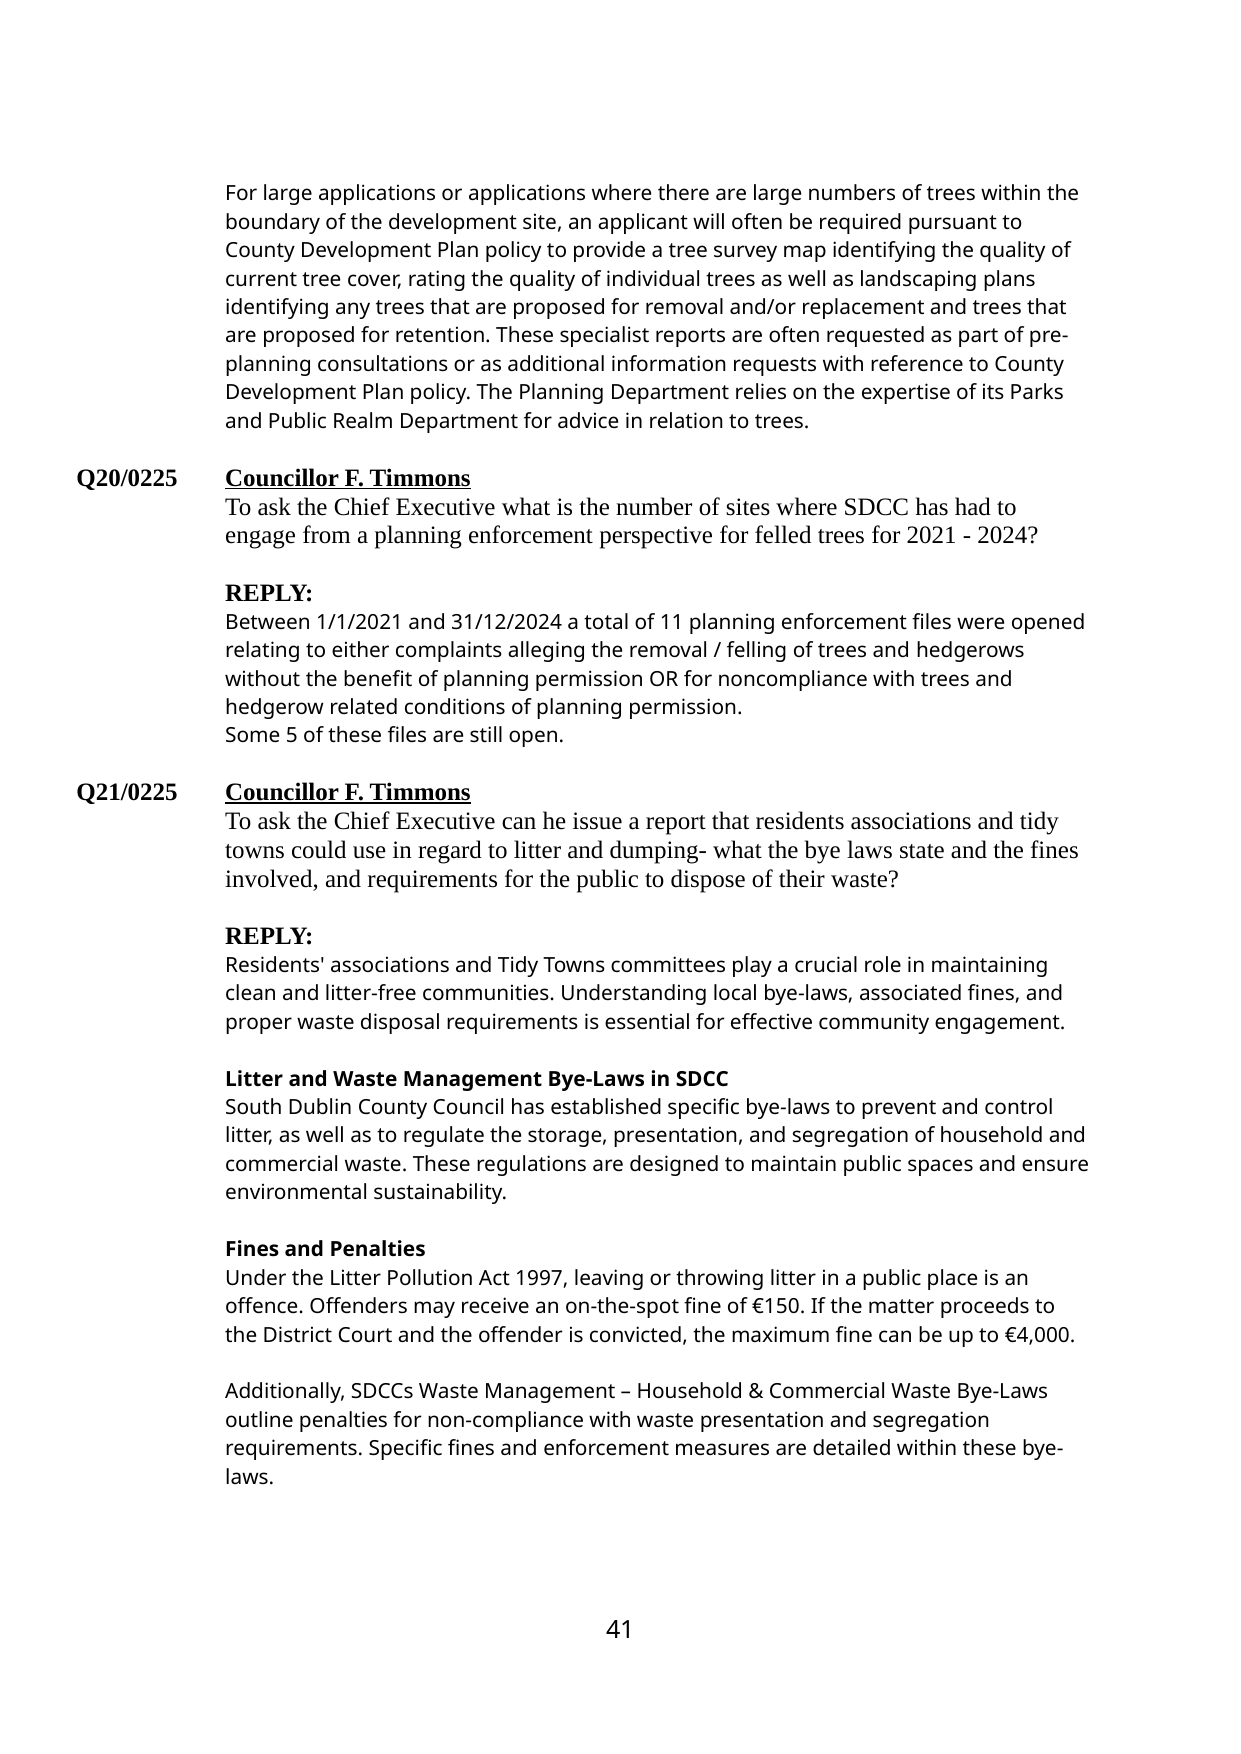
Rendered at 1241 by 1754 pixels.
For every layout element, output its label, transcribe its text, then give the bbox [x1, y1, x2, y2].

text Between 1/1/2021 and 31/12/2024 a total of 11 planning enforcement files were opened relating to either complaints alleging the removal / felling of trees and hedgerows without the benefit of planning permission OR for noncompliance with trees and hedgerow related conditions of planning permission. [225, 607, 1090, 721]
text REPLY: [225, 578, 1090, 607]
subtitle Q21/0225 Councillor F. Timmons [76, 777, 1090, 806]
text South Dublin County Council has established specific bye-laws to prevent and control litter, as well as to regulate the storage, presentation, and segregation of household and commercial waste. These regulations are designed to maintain public spaces and ensure environmental sustainability. [225, 1092, 1090, 1206]
text To ask the Chief Executive can he issue a report that residents associations and tidy towns could use in regard to litter and dumping- what the bye laws state and the fines involved, and requirements for the public to dispose of their waste? [225, 806, 1090, 892]
text Residents' associations and Tidy Towns committees play a crucial role in maintaining clean and litter-free communities. Understanding local bye-laws, associated fines, and proper waste disposal requirements is essential for effective community engagement. [225, 950, 1090, 1035]
text For large applications or applications where there are large numbers of trees within the boundary of the development site, an applicant will often be required pursuant to County Development Plan policy to provide a tree survey map identifying the quality of current tree cover, rating the quality of individual trees as well as landscaping plans identifying any trees that are proposed for removal and/or replacement and trees that are proposed for retention. These specialist reports are often requested as part of pre-planning consultations or as additional information requests with reference to County Development Plan policy. The Planning Department relies on the expertise of its Parks and Public Realm Department for advice in relation to trees. [225, 178, 1090, 434]
subtitle Q20/0225 Councillor F. Timmons [76, 463, 1090, 492]
text REPLY: [225, 921, 1090, 950]
text Fines and Penalties [225, 1234, 1090, 1263]
text Litter and Waste Management Bye-Laws in SDCC [225, 1064, 1090, 1092]
text To ask the Chief Executive what is the number of sites where SDCC has had to engage from a planning enforcement perspective for felled trees for 2021 - 2024? [225, 492, 1090, 549]
text Under the Litter Pollution Act 1997, leaving or throwing litter in a public place is an offence. Offenders may receive an on-the-spot fine of €150. If the matter proceeds to the District Court and the offender is convicted, the maximum fine can be up to €4,000. [225, 1263, 1090, 1348]
text Some 5 of these files are still open. [225, 721, 1090, 749]
text Additionally, SDCCs Waste Management – Household & Commercial Waste Bye-Laws outline penalties for non-compliance with waste presentation and segregation requirements. Specific fines and enforcement measures are detailed within these bye-laws. [225, 1377, 1090, 1490]
